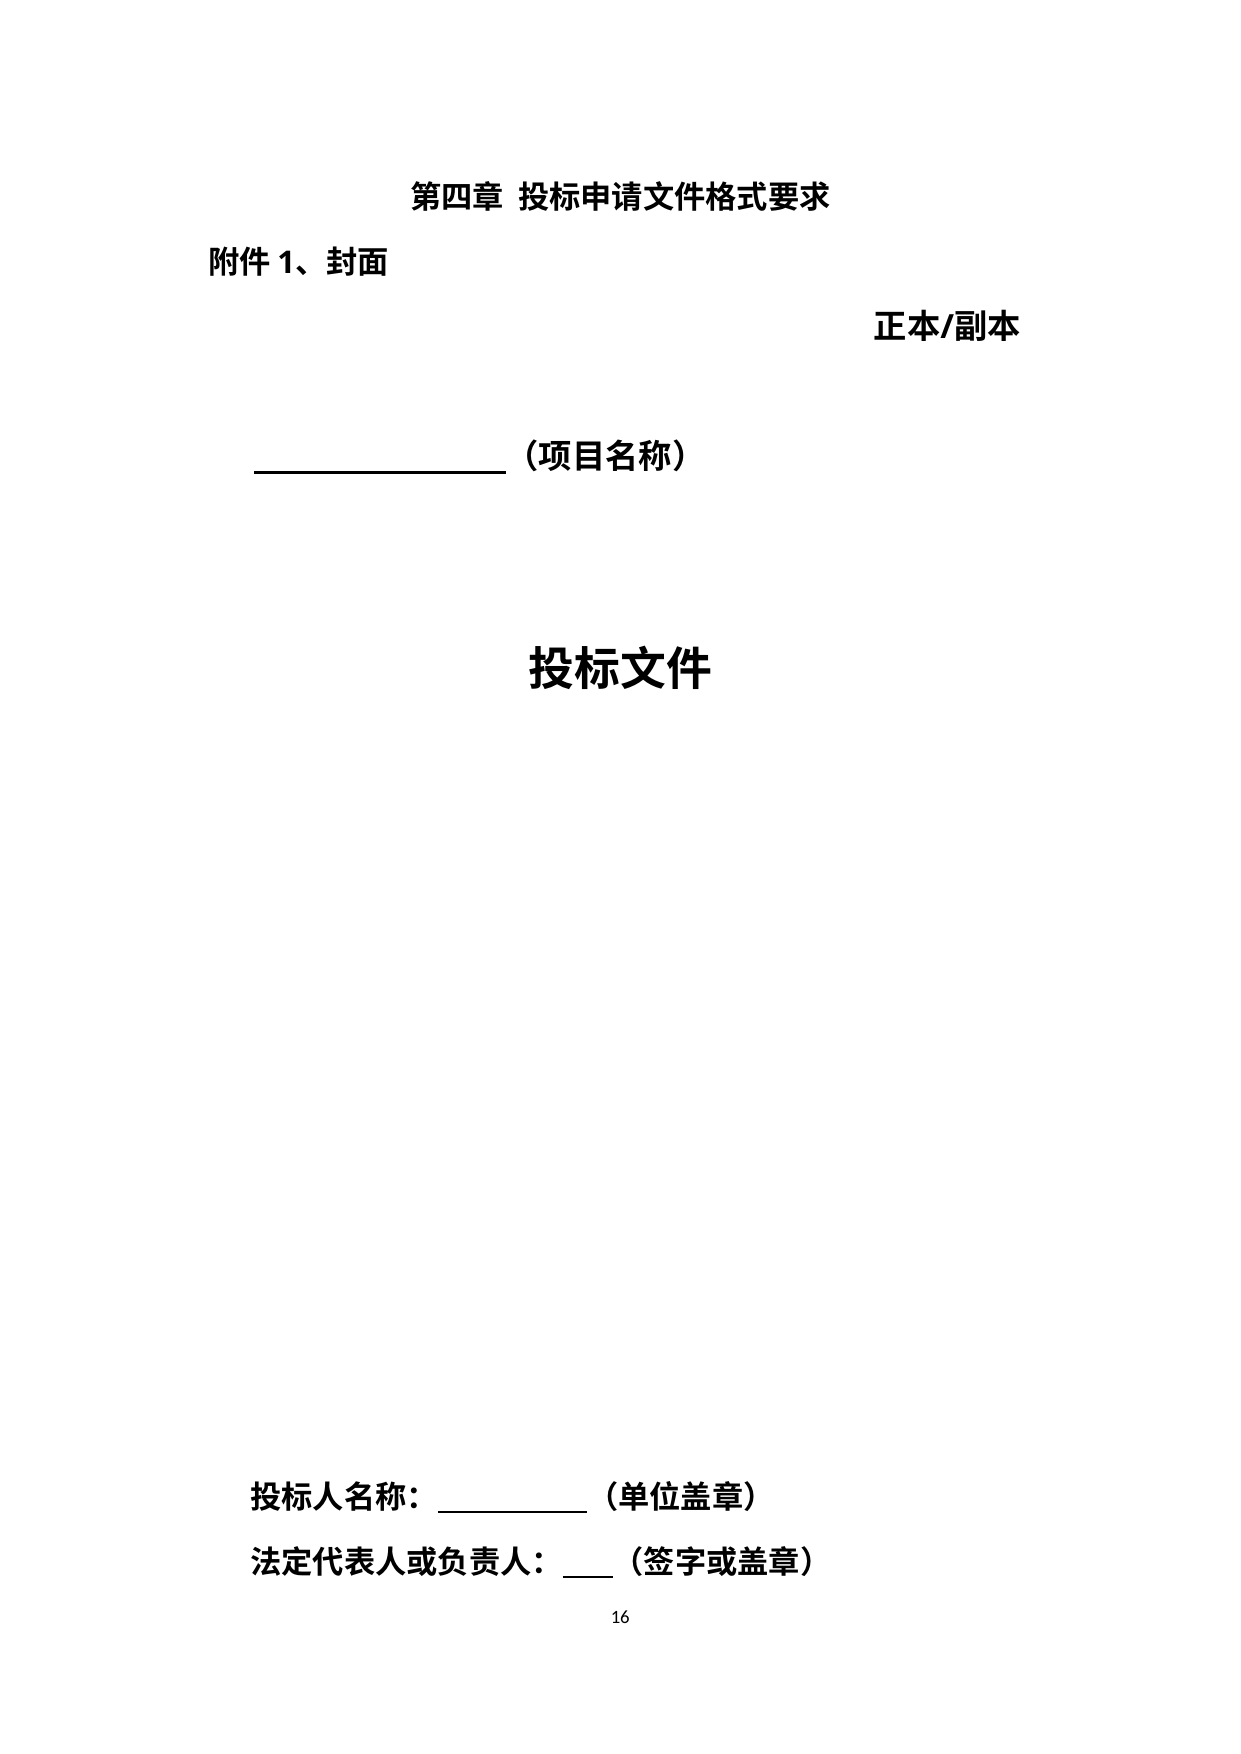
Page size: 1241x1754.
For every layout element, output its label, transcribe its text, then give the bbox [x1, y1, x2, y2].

text 投标人名称： （单位盖章） [187, 1462, 1053, 1527]
text 正本/副本 [187, 292, 1053, 357]
text 投标文件 [187, 617, 1053, 714]
text 附件1、封面 [187, 227, 1053, 292]
text （项目名称） [187, 422, 1053, 487]
text 法定代表人或负责人： （签字或盖章） [187, 1527, 1053, 1592]
text 第四章 投标申请文件格式要求 [187, 162, 1053, 227]
